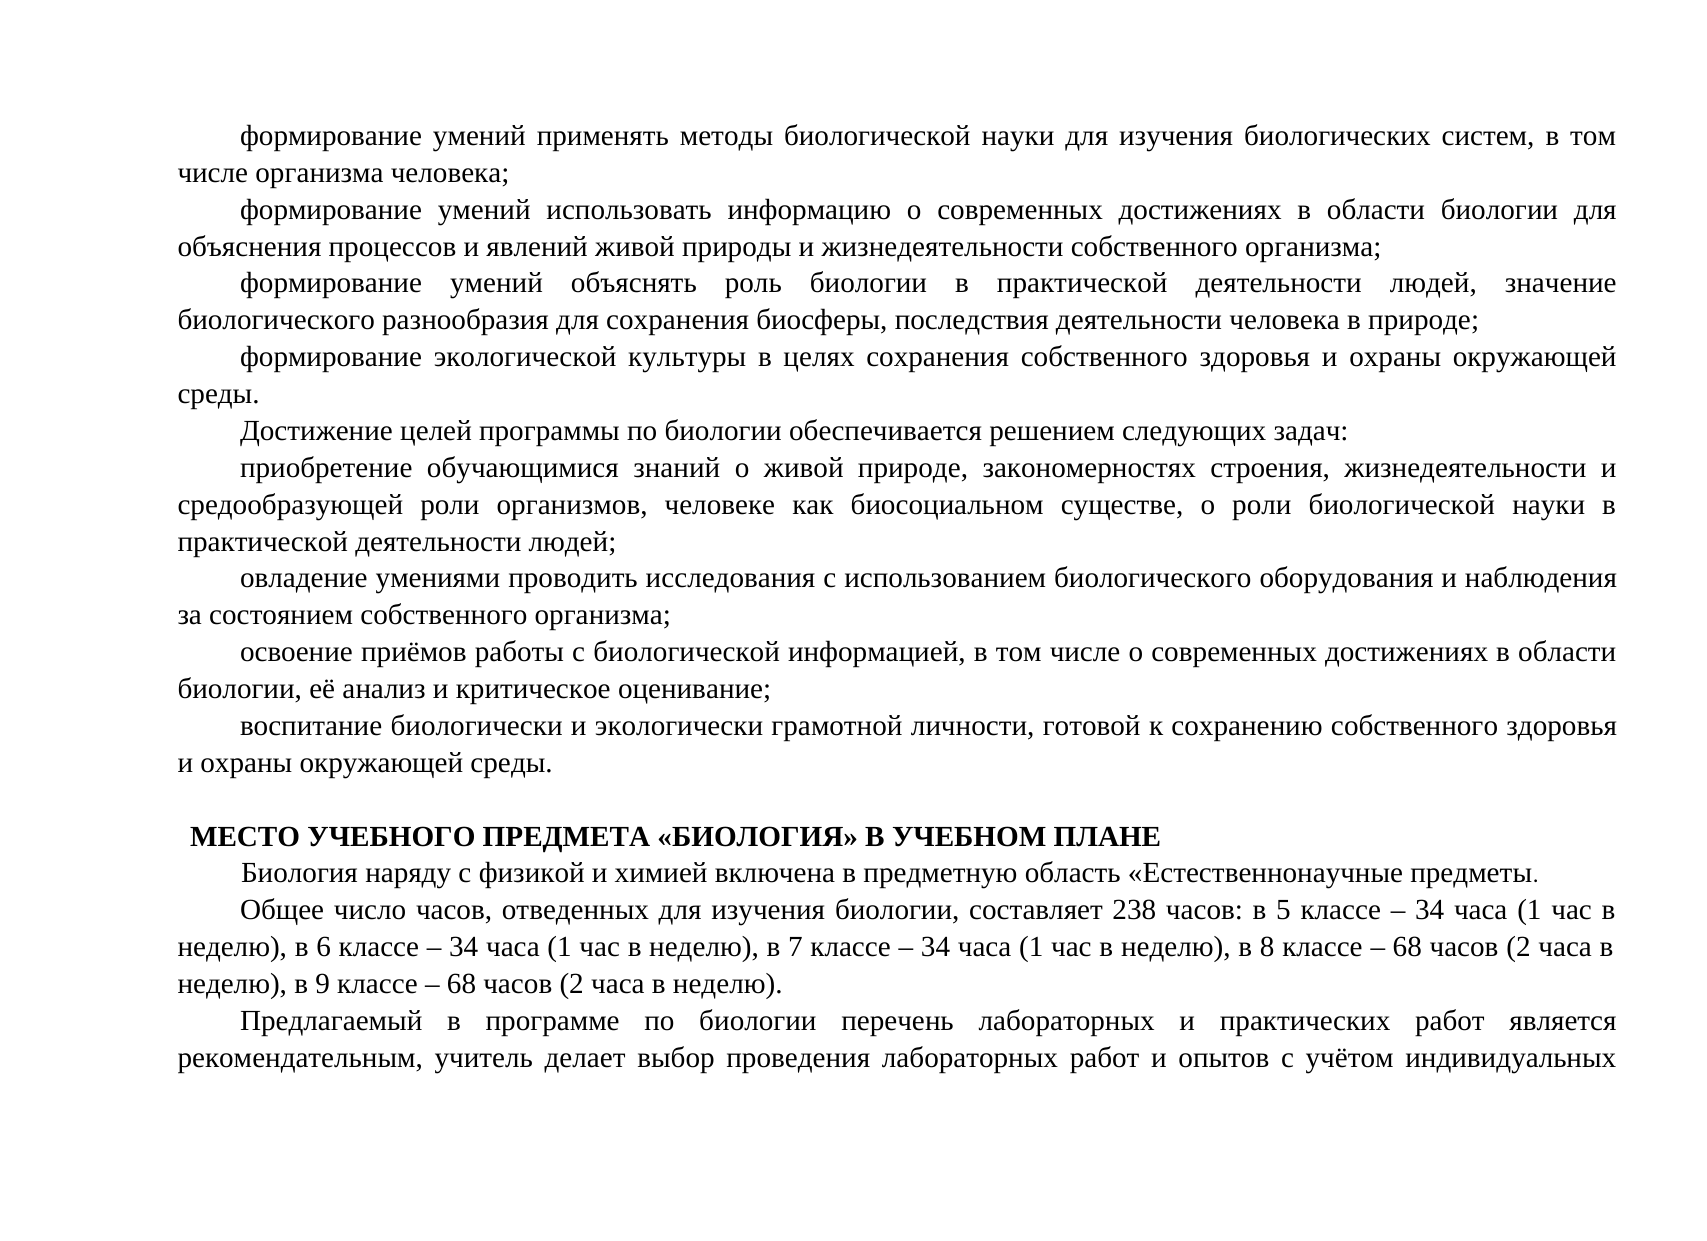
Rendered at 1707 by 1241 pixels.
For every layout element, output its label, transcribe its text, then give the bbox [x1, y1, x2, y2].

text воспитание биологически и экологически грамотной личности, готовой к сохранению собственного здоровья и охраны окружающей среды. [177, 708, 1618, 778]
text освоение приёмов работы с биологической информацией, в том числе о современных достижениях в области биологии, её анализ и критическое оценивание; [177, 634, 1618, 705]
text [177, 1003, 1618, 1073]
text ‌Общее число часов, отведенных для изучения биологии, составляет 238 часов: в 5 классе – 34 часа (1 час в неделю), в 6 классе – 34 часа (1 час в неделю), в 7 классе – 34 часа (1 час в неделю), в 8 классе – 68 часов (2 часа в неделю), в 9 классе – 68 часов (2 часа в неделю).‌‌ [177, 892, 1618, 1000]
text формирование умений использовать информацию о современных достижениях в области биологии для объяснения процессов и явлений живой природы и жизнедеятельности собственного организма; [177, 192, 1618, 262]
text формирование умений применять методы биологической науки для изучения биологических систем, в том числе организма человека; [177, 118, 1618, 188]
text формирование умений объяснять роль биологии в практической деятельности людей, значение биологического разнообразия для сохранения биосферы, последствия деятельности человека в природе; [177, 266, 1618, 336]
text МЕСТО УЧЕБНОГО ПРЕДМЕТА «БИОЛОГИЯ» В УЧЕБНОМ ПЛАНЕ [190, 819, 1618, 852]
text Достижение целей программы по биологии обеспечивается решением следующих задач: [177, 413, 1618, 447]
text Биология наряду с физикой и химией включена в предметную область «Естественнонаучные предметы. [190, 856, 1618, 889]
text приобретение обучающимися знаний о живой природе, закономерностях строения, жизнедеятельности и средообразующей роли организмов, человеке как биосоциальном существе, о роли биологической науки в практической деятельности людей; [177, 450, 1618, 557]
text формирование экологической культуры в целях сохранения собственного здоровья и охраны окружающей среды. [177, 339, 1618, 410]
text овладение умениями проводить исследования с использованием биологического оборудования и наблюдения за состоянием собственного организма; [177, 561, 1618, 631]
